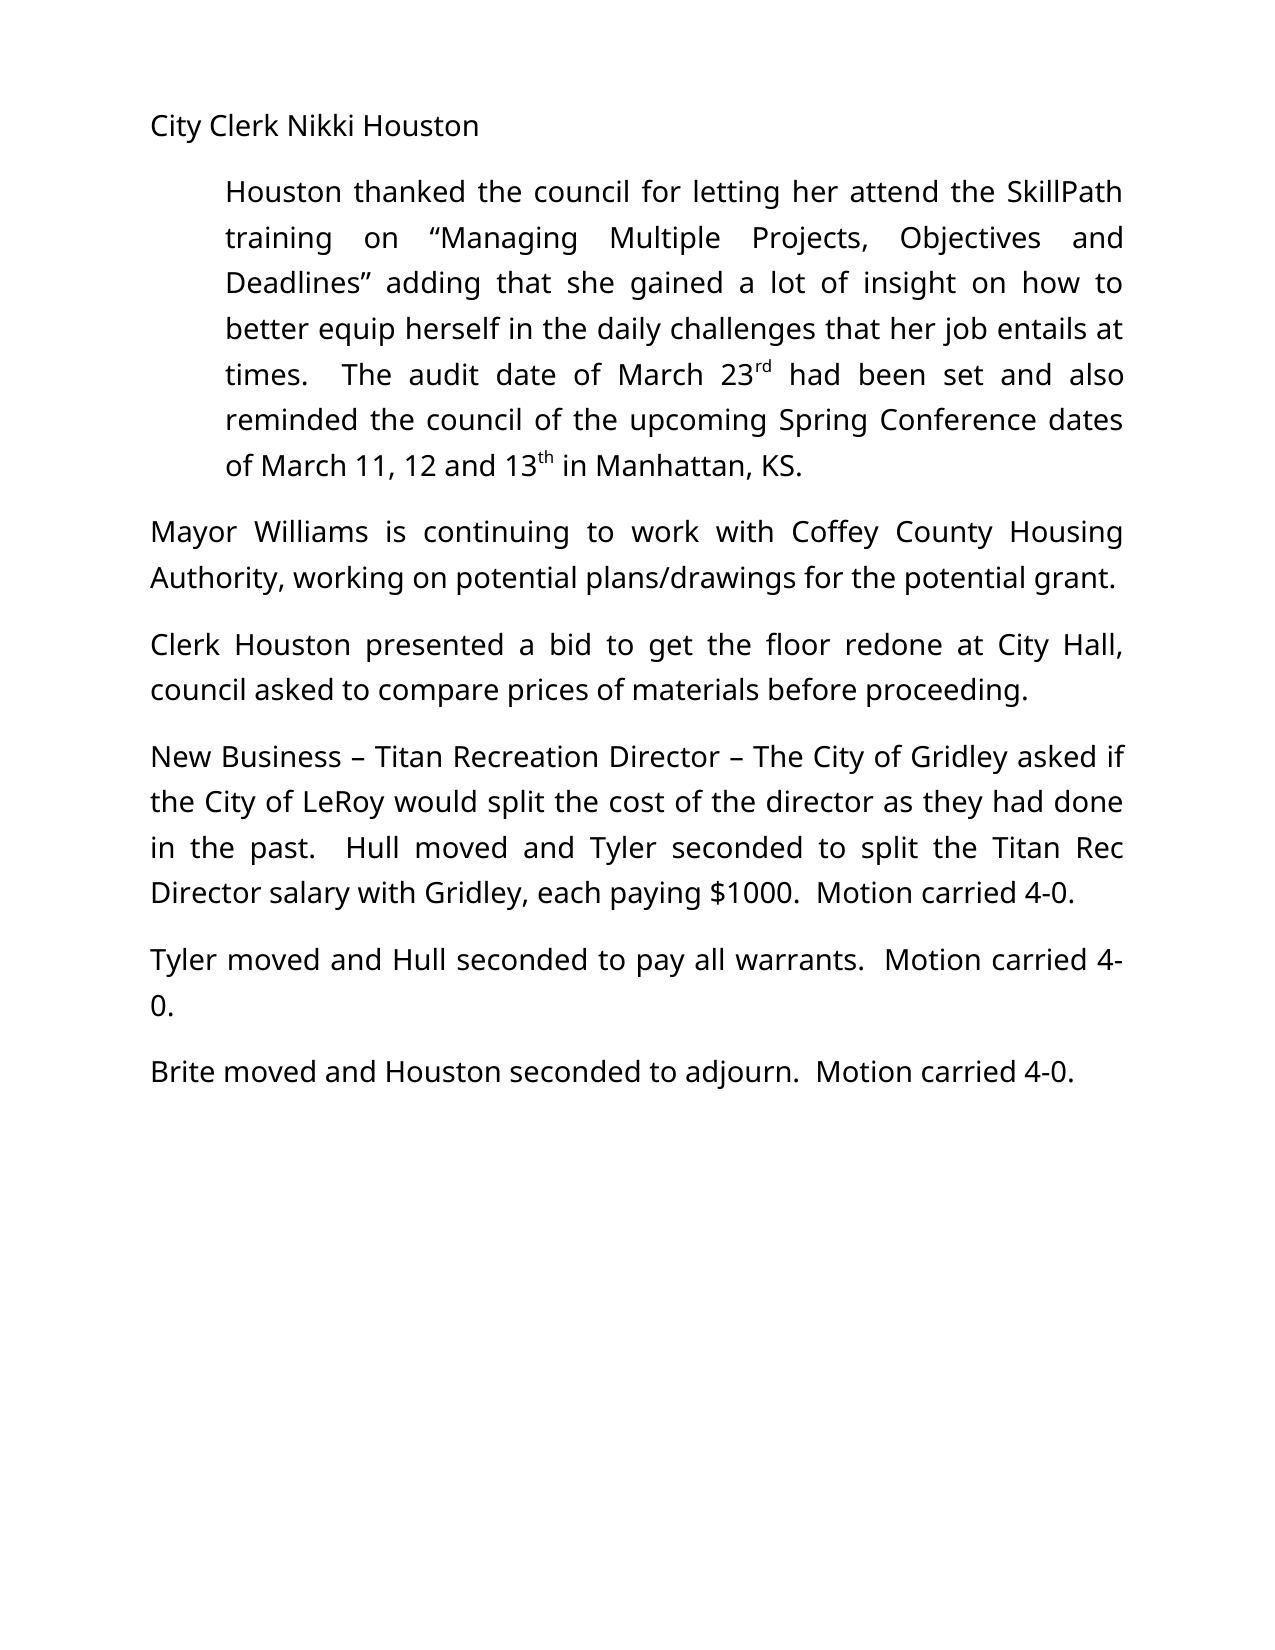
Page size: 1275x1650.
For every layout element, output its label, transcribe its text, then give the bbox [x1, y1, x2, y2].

text Brite moved and Houston seconded to adjourn. Motion carried 4-0. [150, 1051, 1125, 1091]
text New Business – Titan Recreation Director – The City of Gridley asked if the City of LeRoy would split the cost of the director as they had done in the past. Hull moved and Tyler seconded to split the Titan Rec Director salary with Gridley, each paying $1000. Motion carried 4-0. [150, 736, 1125, 912]
text Houston thanked the council for letting her attend the SkillPath training on “Managing Multiple Projects, Objectives and Deadlines” adding that she gained a lot of insight on how to better equip herself in the daily challenges that her job entails at times. The audit date of March 23rd had been set and also reminded the council of the upcoming Spring Conference dates of March 11, 12 and 13th in Manhattan, KS. [225, 171, 1125, 485]
text City Clerk Nikki Houston [150, 105, 1125, 145]
text Clerk Houston presented a bid to get the floor redone at City Hall, council asked to compare prices of materials before proceeding. [150, 624, 1125, 709]
text Tyler moved and Hull seconded to pay all warrants. Motion carried 4-0. [150, 939, 1125, 1024]
text Mayor Williams is continuing to work with Coffey County Housing Authority, working on potential plans/drawings for the potential grant. [150, 512, 1125, 597]
